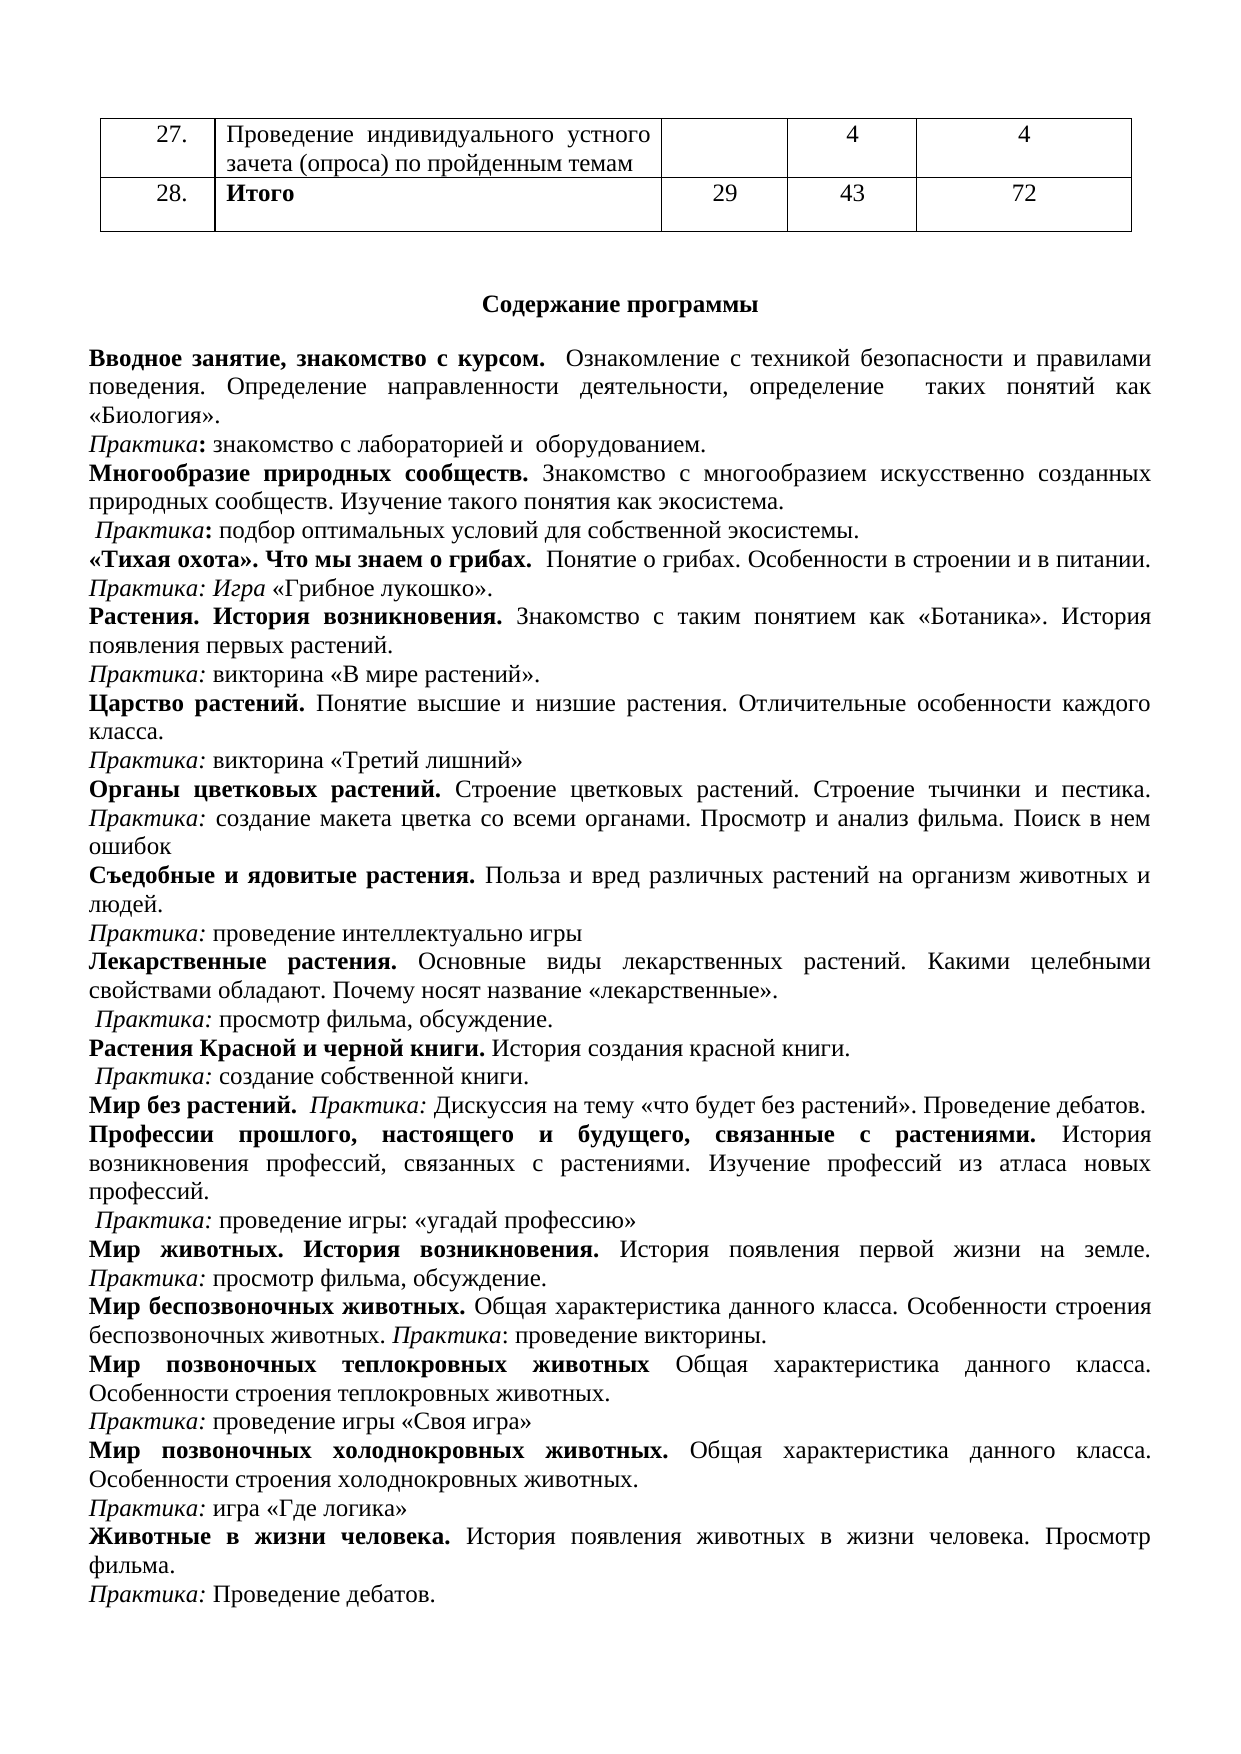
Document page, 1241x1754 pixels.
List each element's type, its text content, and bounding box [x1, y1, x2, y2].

text Растения Красной и черной книги. История создания красной книги. [89, 1033, 1152, 1061]
table_cell Итого [216, 178, 661, 231]
table_cell 4 [917, 119, 1131, 177]
text Животные в жизни человека. История появления животных в жизни человека. Просмотр фильма. [89, 1521, 1152, 1579]
text Практика: викторина «В мире растений». [89, 659, 1152, 688]
table_cell 29 [662, 178, 787, 231]
table_cell 43 [788, 178, 916, 231]
text Лекарственные растения. Основные виды лекарственных растений. Какими целебными свойствами обладают. Почему носят название «лекарственные». [89, 946, 1152, 1004]
text Содержание программы [89, 289, 1152, 317]
text «Тихая охота». Что мы знаем о грибах. Понятие о грибах. Особенности в строении и в питании. Практика: Игра «Грибное лукошко». [89, 544, 1152, 601]
text Практика: подбор оптимальных условий для собственной экосистемы. [89, 515, 1152, 544]
text Мир животных. История возникновения. История появления первой жизни на земле. Практика: просмотр фильма, обсуждение. [89, 1234, 1152, 1291]
text Практика: создание собственной книги. [89, 1061, 1152, 1090]
text Профессии прошлого, настоящего и будущего, связанные с растениями. История возникновения профессий, связанных с растениями. Изучение профессий из атласа новых профессий. [89, 1119, 1152, 1205]
text Практика: игра «Где логика» [89, 1493, 1152, 1521]
text Мир позвоночных теплокровных животных Общая характеристика данного класса. Особенности строения теплокровных животных. [89, 1349, 1152, 1406]
table_cell 4 [788, 119, 916, 177]
text Растения. История возникновения. Знакомство с таким понятием как «Ботаника». История появления первых растений. [89, 601, 1152, 659]
text Практика: знакомство с лабораторией и оборудованием. [89, 429, 1152, 458]
text Практика: просмотр фильма, обсуждение. [89, 1004, 1152, 1033]
table_cell Проведение индивидуального устного зачета (опроса) по пройденным темам [216, 119, 661, 177]
table_cell 72 [917, 178, 1131, 231]
text Практика: Проведение дебатов. [89, 1579, 1152, 1608]
table_cell [101, 178, 214, 231]
table_cell [662, 119, 787, 177]
text Царство растений. Понятие высшие и низшие растения. Отличительные особенности каждого класса. [89, 688, 1152, 745]
text Органы цветковых растений. Строение цветковых растений. Строение тычинки и пестика. Практика: создание макета цветка со всеми органами. Просмотр и анализ фильма. Поиск в нем ошибок [89, 774, 1152, 860]
text Мир беспозвоночных животных. Общая характеристика данного класса. Особенности строения беспозвоночных животных. Практика: проведение викторины. [89, 1291, 1152, 1349]
text Вводное занятие, знакомство с курсом. Ознакомление с техникой безопасности и правилами поведения. Определение направленности деятельности, определение таких понятий как «Биология». [89, 343, 1152, 429]
text Мир без растений. Практика: Дискуссия на тему «что будет без растений». Проведение дебатов. [89, 1090, 1152, 1119]
text Практика: викторина «Третий лишний» [89, 745, 1152, 774]
text Практика: проведение игры «Своя игра» [89, 1406, 1152, 1435]
table_cell [101, 119, 214, 177]
text Съедобные и ядовитые растения. Польза и вред различных растений на организм животных и людей. [89, 860, 1152, 918]
text Практика: проведение интеллектуально игры [89, 918, 1152, 946]
text Практика: проведение игры: «угадай профессию» [89, 1205, 1152, 1234]
text Мир позвоночных холоднокровных животных. Общая характеристика данного класса. Особенности строения холоднокровных животных. [89, 1435, 1152, 1493]
text Многообразие природных сообществ. Знакомство с многообразием искусственно созданных природных сообществ. Изучение такого понятия как экосистема. [89, 458, 1152, 515]
